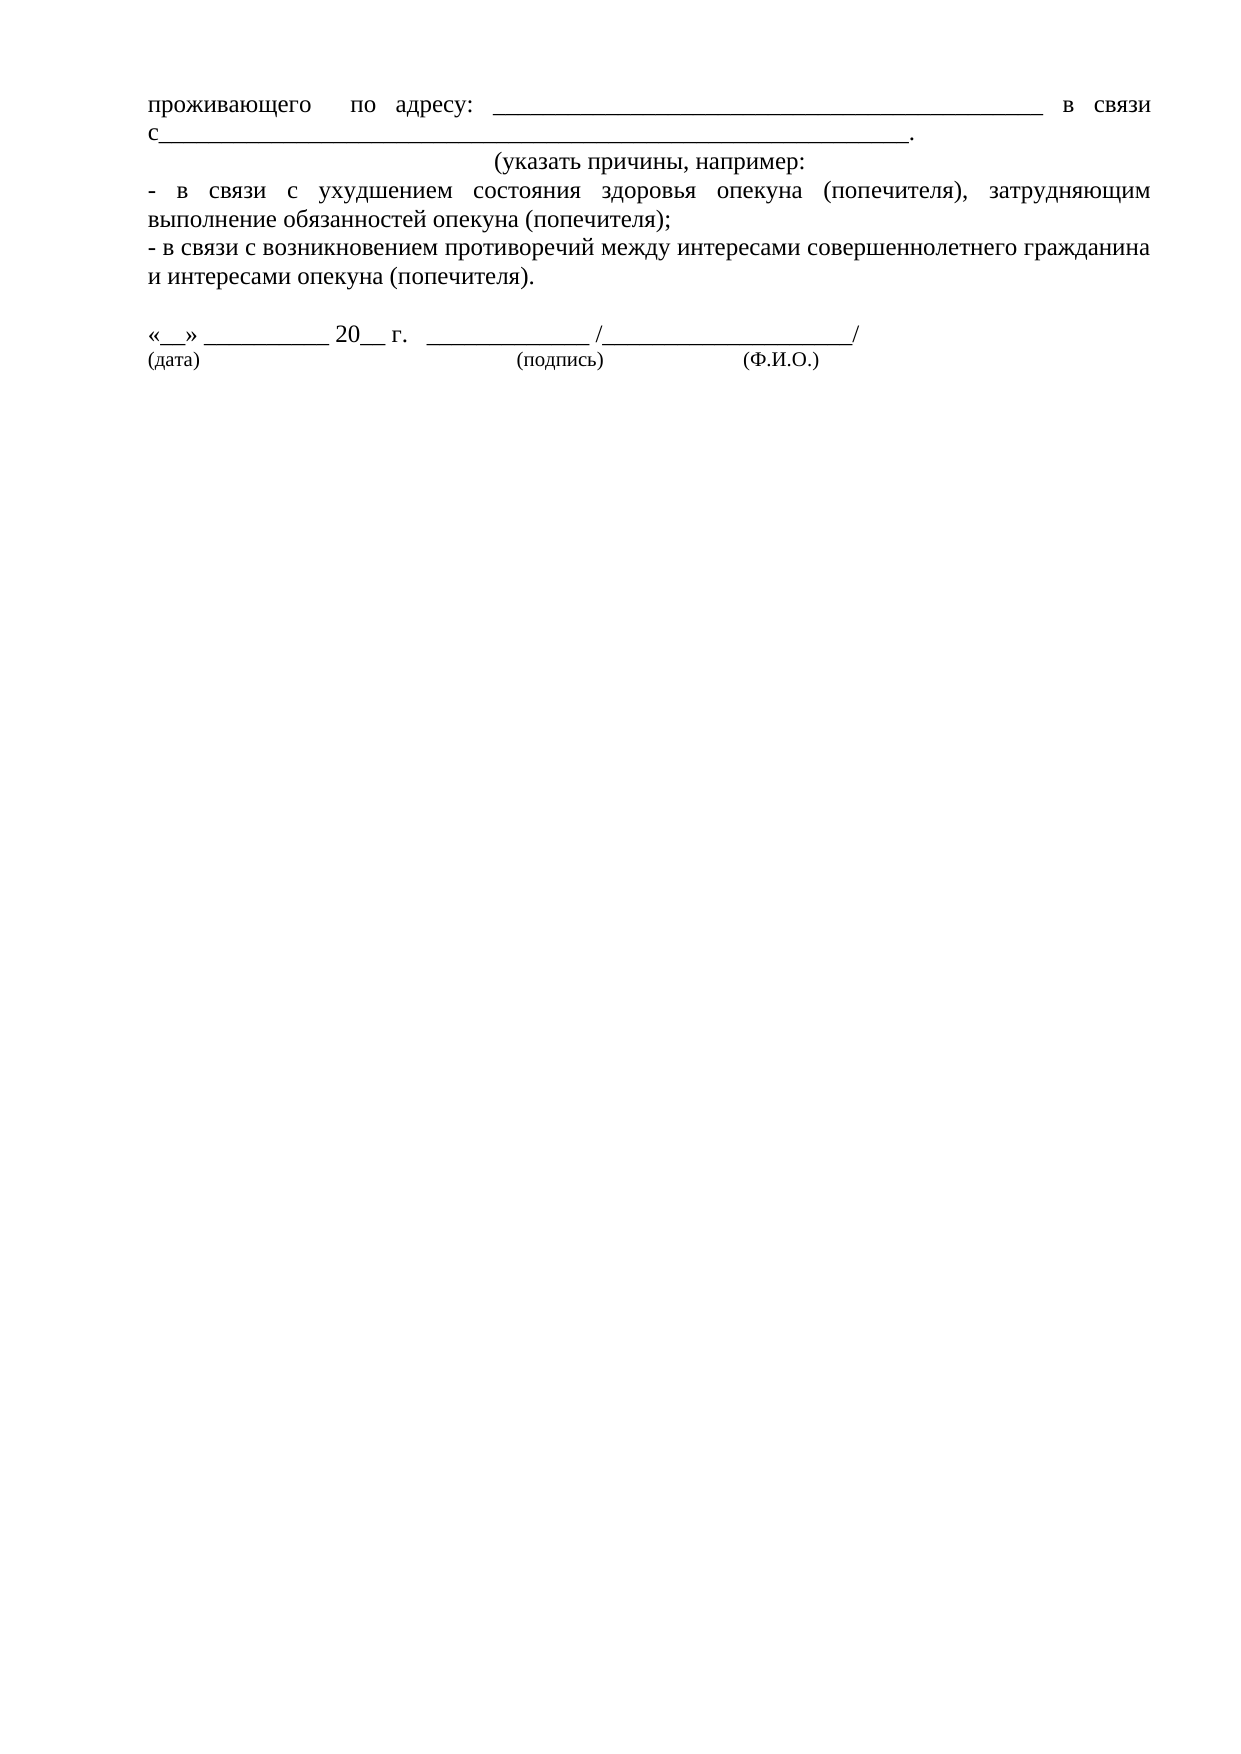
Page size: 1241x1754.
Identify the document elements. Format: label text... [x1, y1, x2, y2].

text - в связи с возникновением противоречий между интересами совершеннолетнего гражданина и интересами опекуна (попечителя). [148, 232, 1152, 290]
text - в связи с ухудшением состояния здоровья опекуна (попечителя), затрудняющим выполнение обязанностей опекуна (попечителя); [148, 175, 1152, 232]
text (дата) (подпись) (Ф.И.О.) [148, 347, 1152, 371]
text проживающего по адресу: ____________________________________________ в связи с____________________________________________________________. [148, 89, 1152, 146]
text «__» __________ 20__ г. _____________ /____________________/ [148, 319, 1152, 347]
text (указать причины, например: [148, 146, 1152, 175]
